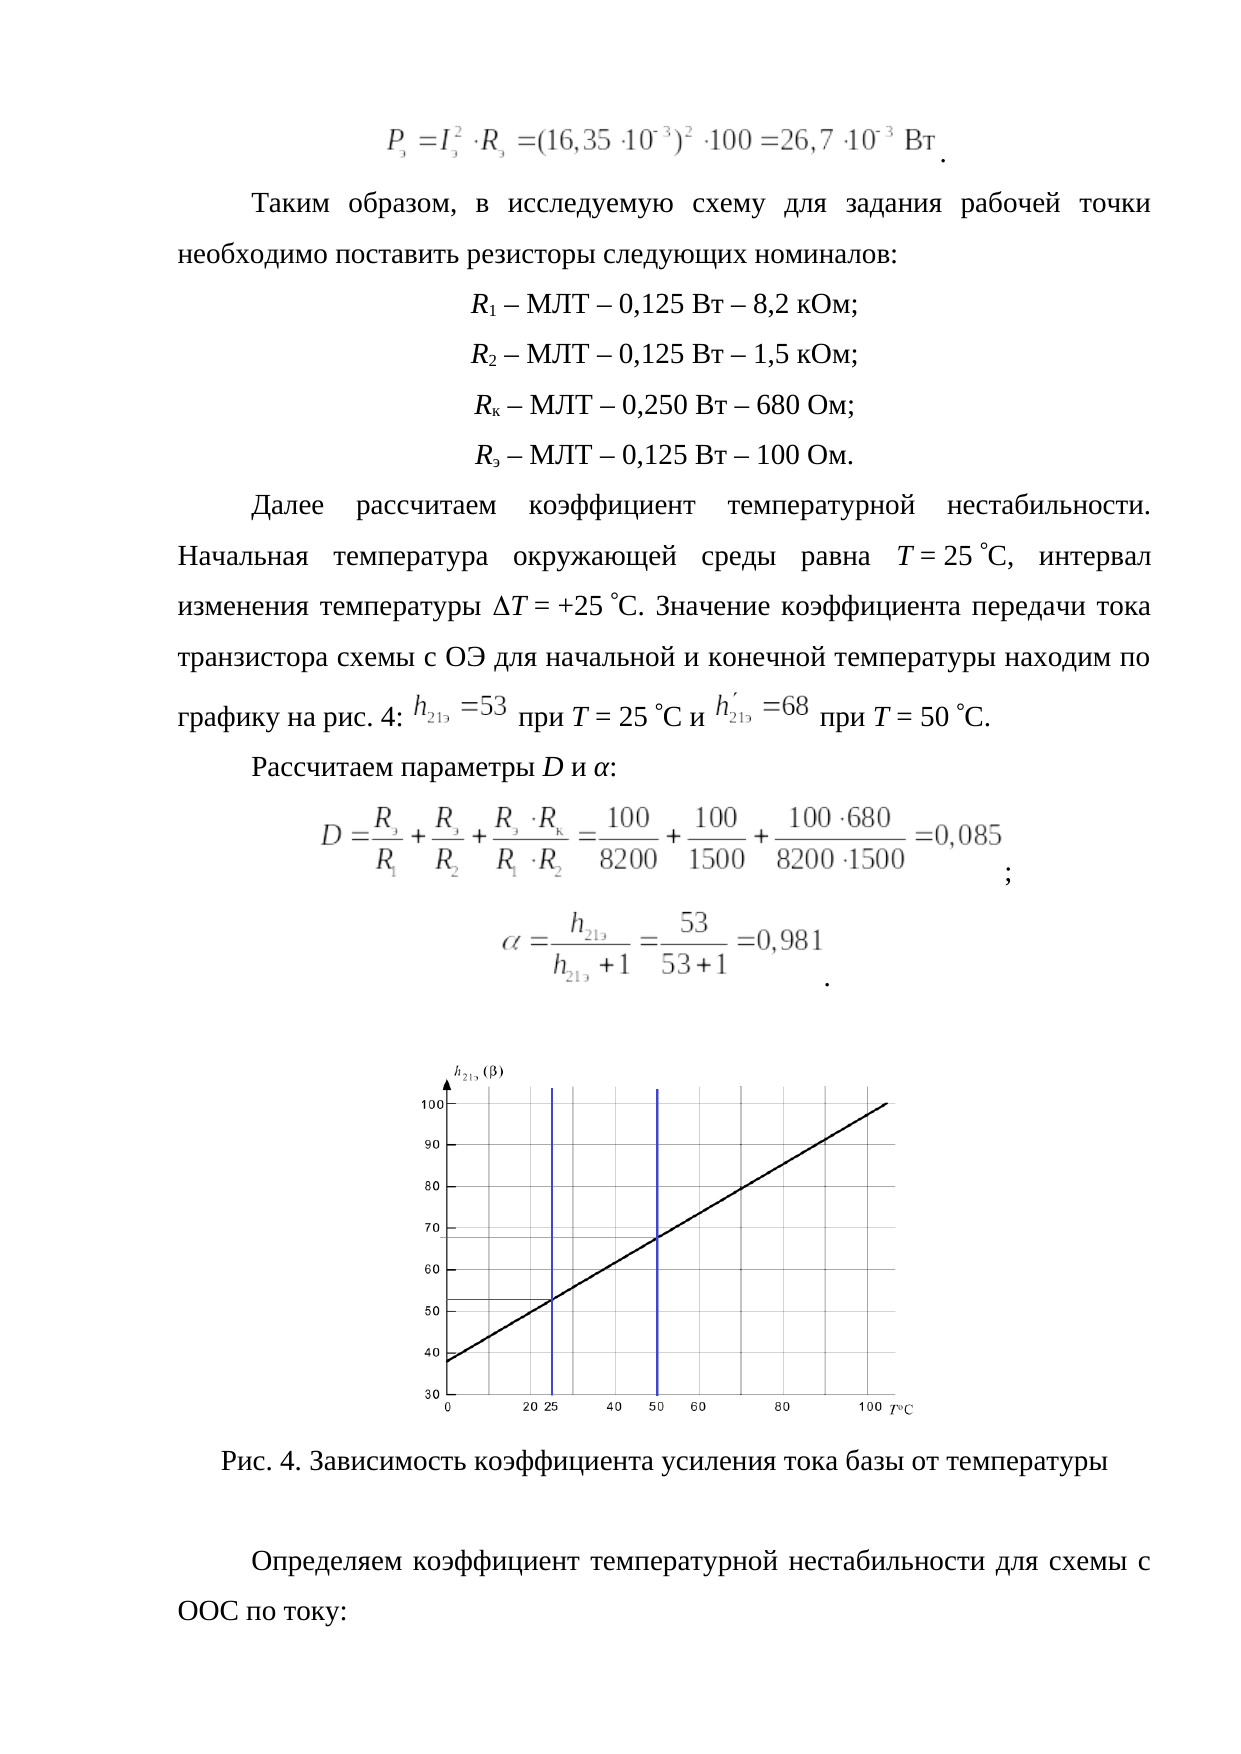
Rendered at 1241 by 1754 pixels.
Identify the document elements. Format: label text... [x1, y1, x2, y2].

text Таким образом, в исследуемую схему для задания рабочей точки необходимо поставить резисторы следующих номиналов: [177, 186, 1152, 269]
text . [177, 118, 1152, 169]
text Rэ – МЛТ – 0,125 Вт – 100 Ом. [177, 437, 1152, 471]
text . [177, 905, 1152, 993]
text Определяем коэффициент температурной нестабильности для схемы с ООС по току: [177, 1543, 1152, 1627]
text ; [177, 800, 1152, 888]
picture [407, 1060, 922, 1426]
text R2 – МЛТ – 0,125 Вт – 1,5 кОм; [177, 337, 1152, 370]
text Рассчитаем параметры D и α: [177, 749, 1152, 783]
text Далее рассчитаем коэффициент температурной нестабильности. Начальная температура окружающей среды равна T = 25 C, интервал изменения температуры T = +25 C. Значение коэффициента передачи тока транзистора схемы с ОЭ для начальной и конечной температуры находим по графику на рис. 4: при T = 25 C и при T = 50 C. [177, 487, 1152, 733]
text R1 – МЛТ – 0,125 Вт – 8,2 кОм; [177, 286, 1152, 320]
text Рис. 4. Зависимость коэффициента усиления тока базы от температуры [177, 1443, 1152, 1476]
text Rк – МЛТ – 0,250 Вт – 680 Ом; [177, 387, 1152, 420]
